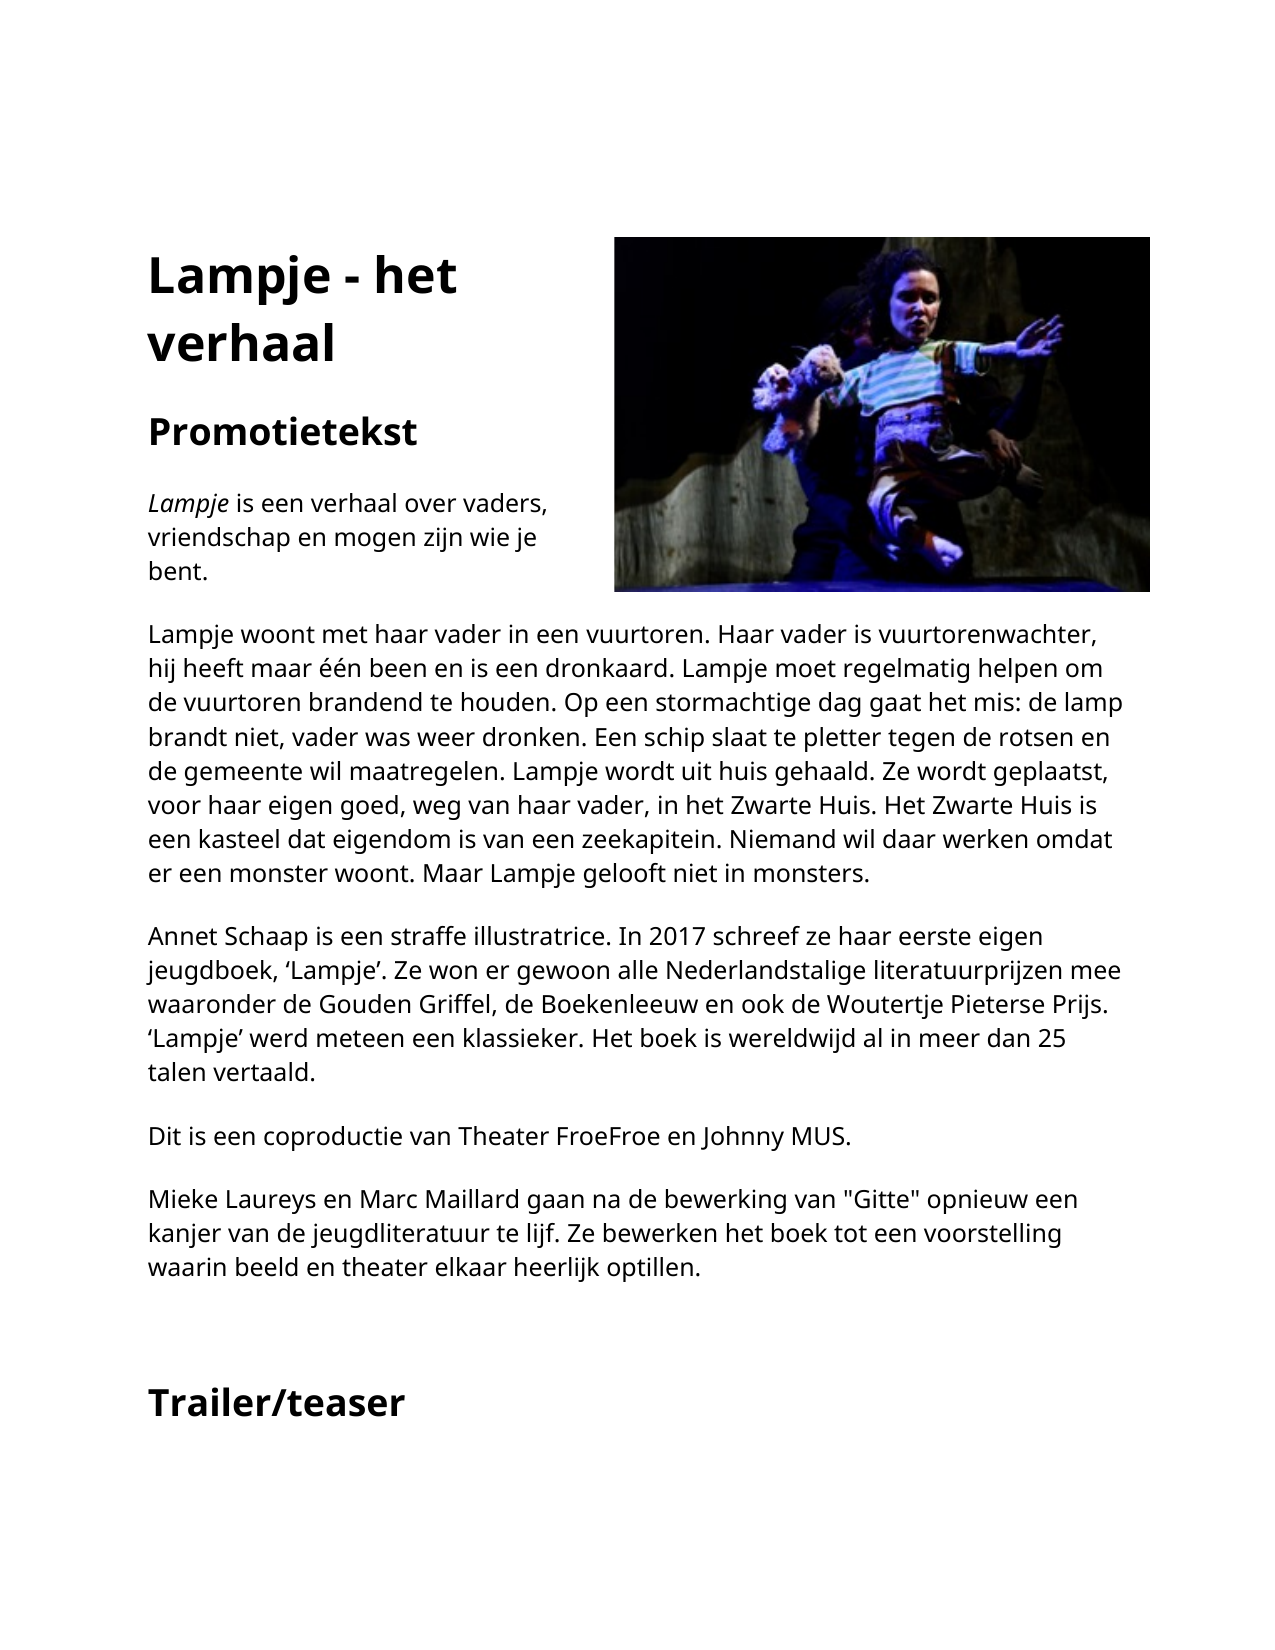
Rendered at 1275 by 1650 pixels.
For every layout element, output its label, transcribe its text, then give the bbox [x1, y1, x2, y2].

text Annet Schaap is een straffe illustratrice. In 2017 schreef ze haar eerste eigen jeugdboek, ‘Lampje’. Ze won er gewoon alle Nederlandstalige literatuurprijzen mee waaronder de Gouden Griffel, de Boekenleeuw en ook de Woutertje Pieterse Prijs. ‘Lampje’ werd meteen een klassieker. Het boek is wereldwijd al in meer dan 25 talen vertaald. [148, 919, 1127, 1089]
text Lampje is een verhaal over vaders, vriendschap en mogen zijn wie je bent. [148, 486, 614, 588]
text Mieke Laureys en Marc Maillard gaan na de bewerking van "Gitte" opnieuw een kanjer van de jeugdliteratuur te lijf. Ze bewerken het boek tot een voorstelling waarin beeld en theater elkaar heerlijk optillen. [148, 1181, 1127, 1283]
text Dit is een coproductie van Theater FroeFroe en Johnny MUS. [148, 1118, 1127, 1152]
text Lampje woont met haar vader in een vuurtoren. Haar vader is vuurtorenwachter, hij heeft maar één been en is een dronkaard. Lampje moet regelmatig helpen om de vuurtoren brandend te houden. Op een stormachtige dag gaat het mis: de lamp brandt niet, vader was weer dronken. Een schip slaat te pletter tegen de rotsen en de gemeente wil maatregelen. Lampje wordt uit huis gehaald. Ze wordt geplaatst, voor haar eigen goed, weg van haar vader, in het Zwarte Huis. Het Zwarte Huis is een kasteel dat eigendom is van een zeekapitein. Niemand wil daar werken omdat er een monster woont. Maar Lampje gelooft niet in monsters. [148, 617, 1127, 889]
picture [614, 237, 1150, 592]
subtitle Promotietekst [148, 405, 614, 456]
subtitle Trailer/teaser [148, 1376, 1127, 1427]
subtitle Lampje - het verhaal [148, 240, 614, 376]
